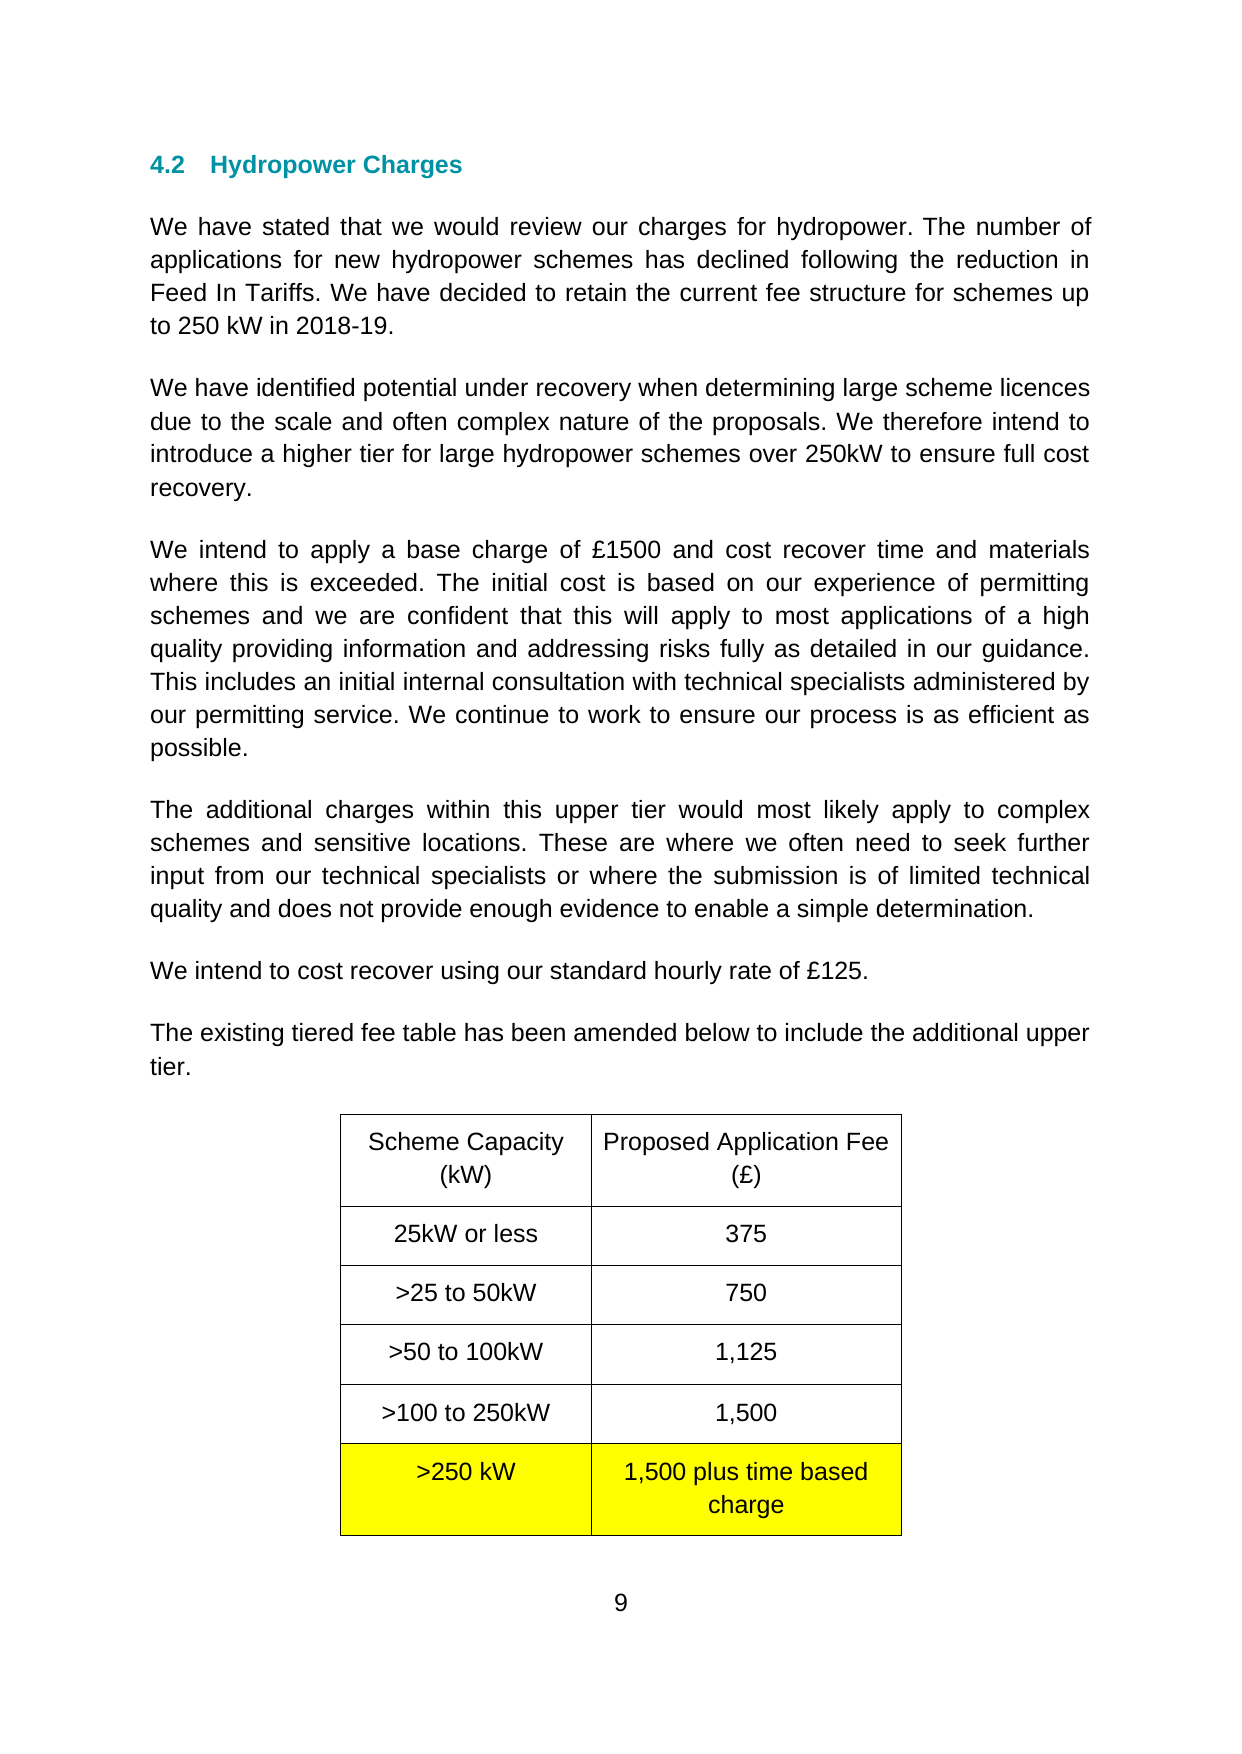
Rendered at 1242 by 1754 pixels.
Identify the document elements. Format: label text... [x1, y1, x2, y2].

table_cell >100 to 250kW [341, 1385, 591, 1443]
table_cell >50 to 100kW [341, 1325, 591, 1384]
list We have identified potential under recovery when determining large scheme licences due to the scale and often complex nature of the proposals. We therefore intend to introduce a higher tier for large hydropower schemes over 250kW to ensure full cost recovery. [150, 373, 1092, 501]
table_cell >250 kW [341, 1444, 591, 1535]
subtitle Hydropower Charges [150, 150, 1092, 179]
table_cell 375 [592, 1207, 901, 1265]
table_cell 750 [592, 1266, 901, 1324]
text We intend to apply a base charge of £1500 and cost recover time and materials where this is exceeded. The initial cost is based on our experience of permitting schemes and we are confident that this will apply to most applications of a high quality providing information and addressing risks fully as detailed in our guidance. This includes an initial internal consultation with technical specialists administered by our permitting service. We continue to work to ensure our process is as efficient as possible. [150, 535, 1092, 762]
table_cell >25 to 50kW [341, 1266, 591, 1324]
text The existing tiered fee table has been amended below to include the additional upper tier. [150, 1018, 1092, 1080]
table_cell 25kW or less [341, 1207, 591, 1265]
text We intend to cost recover using our standard hourly rate of £125. [150, 956, 1092, 985]
table_header Scheme Capacity (kW) [341, 1115, 591, 1206]
list We have stated that we would review our charges for hydropower. The number of applications for new hydropower schemes has declined following the reduction in Feed In Tariffs. We have decided to retain the current fee structure for schemes up to 250 kW in 2018-19. [150, 212, 1092, 340]
table_cell 1,125 [592, 1325, 901, 1384]
table_header Proposed Application Fee (£) [592, 1115, 901, 1206]
table_cell 1,500 plus time based charge [592, 1444, 901, 1535]
table_cell 1,500 [592, 1385, 901, 1443]
text The additional charges within this upper tier would most likely apply to complex schemes and sensitive locations. These are where we often need to seek further input from our technical specialists or where the submission is of limited technical quality and does not provide enough evidence to enable a simple determination. [150, 795, 1092, 923]
